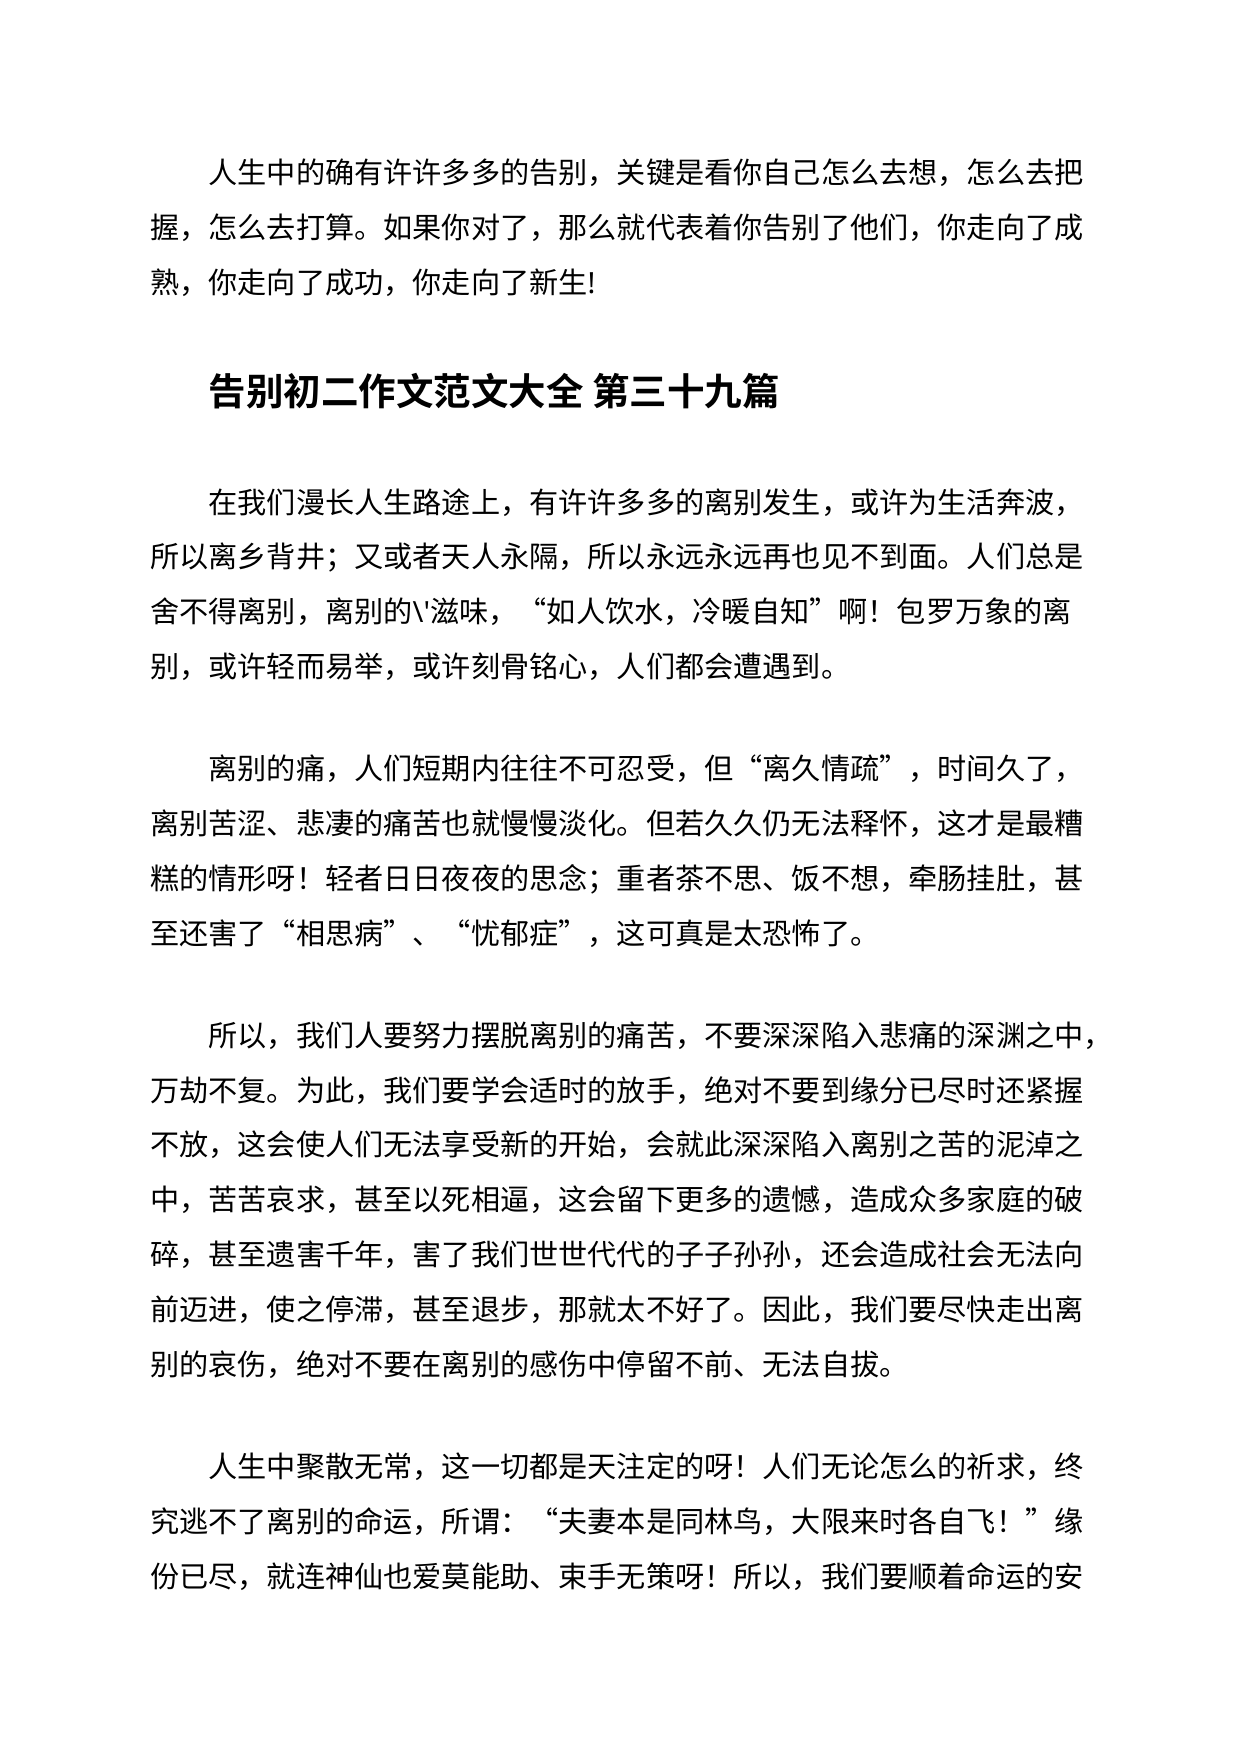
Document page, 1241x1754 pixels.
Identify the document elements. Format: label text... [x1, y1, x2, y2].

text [150, 1443, 1090, 1595]
text 在我们漫长人生路途上，有许许多多的离别发生，或许为生活奔波，所以离乡背井；又或者天人永隔，所以永远永远再也见不到面。人们总是舍不得离别，离别的\'滋味，“如人饮水，冷暖自知”啊！包罗万象的离别，或许轻而易举，或许刻骨铭心，人们都会遭遇到。 [150, 479, 1090, 686]
text 告别初二作文范文大全 第三十九篇 [150, 362, 1090, 416]
text 所以，我们人要努力摆脱离别的痛苦，不要深深陷入悲痛的深渊之中，万劫不复。为此，我们要学会适时的放手，绝对不要到缘分已尽时还紧握不放，这会使人们无法享受新的开始，会就此深深陷入离别之苦的泥淖之中，苦苦哀求，甚至以死相逼，这会留下更多的遗憾，造成众多家庭的破碎，甚至遗害千年，害了我们世世代代的子子孙孙，还会造成社会无法向前迈进，使之停滞，甚至退步，那就太不好了。因此，我们要尽快走出离别的哀伤，绝对不要在离别的感伤中停留不前、无法自拔。 [150, 1012, 1090, 1384]
text 人生中的确有许许多多的告别，关键是看你自己怎么去想，怎么去把握，怎么去打算。如果你对了，那么就代表着你告别了他们，你走向了成熟，你走向了成功，你走向了新生! [150, 150, 1090, 302]
text 离别的痛，人们短期内往往不可忍受，但“离久情疏”，时间久了，离别苦涩、悲凄的痛苦也就慢慢淡化。但若久久仍无法释怀，这才是最糟糕的情形呀！轻者日日夜夜的思念；重者茶不思、饭不想，牵肠挂肚，甚至还害了“相思病”、“忧郁症”，这可真是太恐怖了。 [150, 746, 1090, 953]
